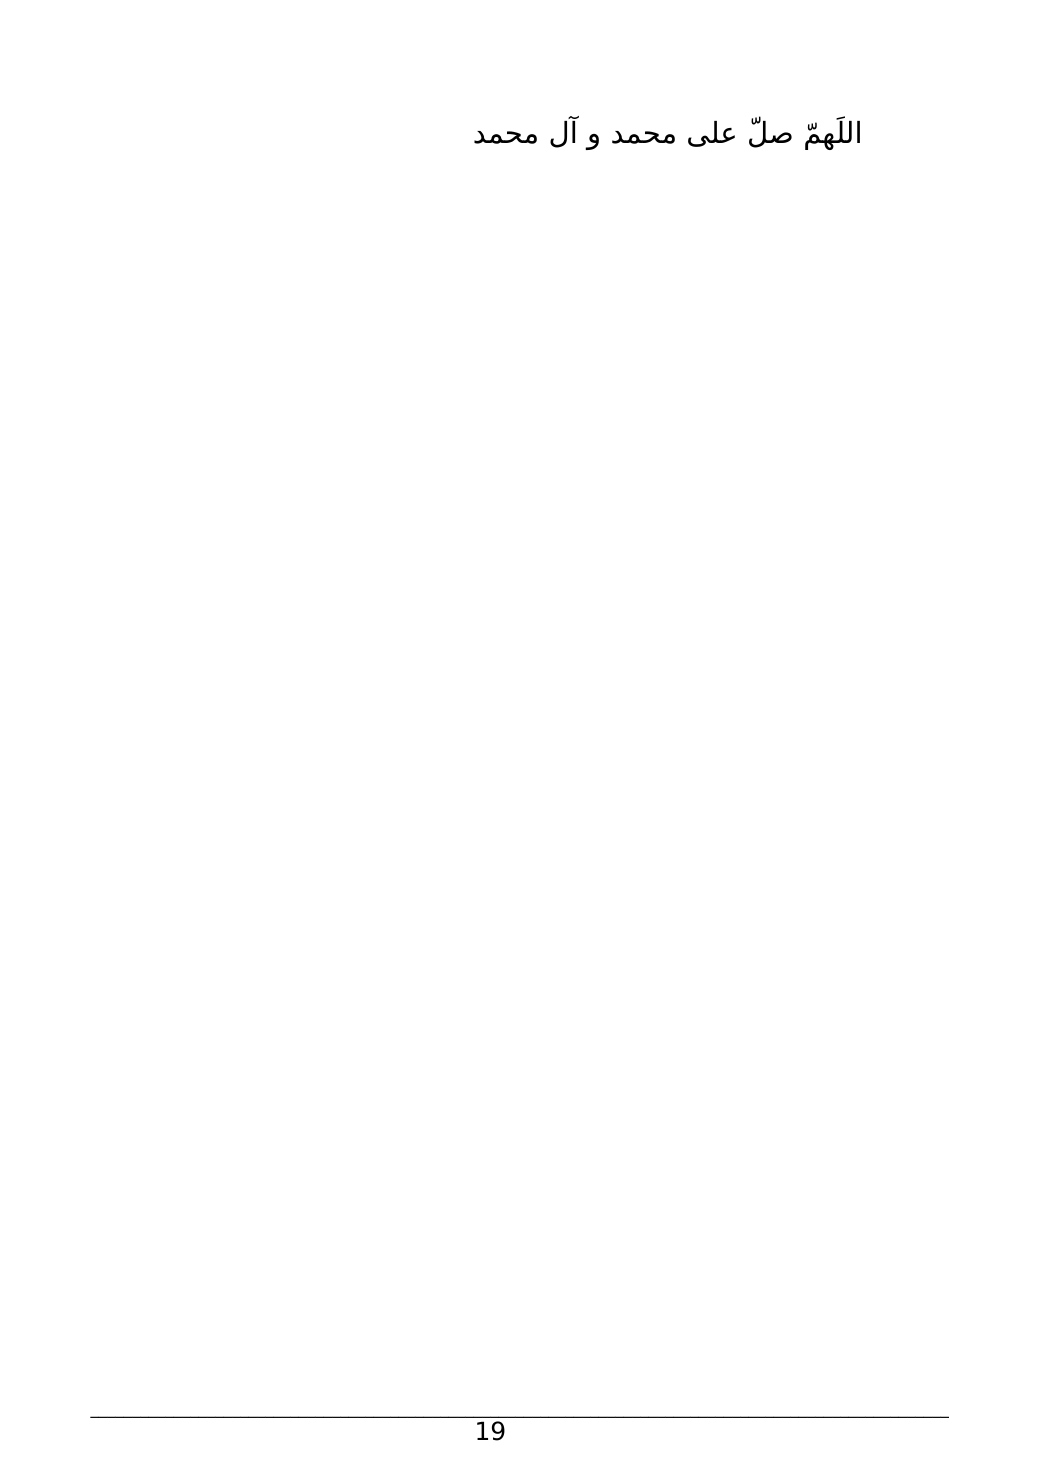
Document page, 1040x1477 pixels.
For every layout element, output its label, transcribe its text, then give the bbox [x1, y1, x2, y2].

text اللَهمّ صلّ علی محمد و آل محمد [89, 118, 951, 150]
